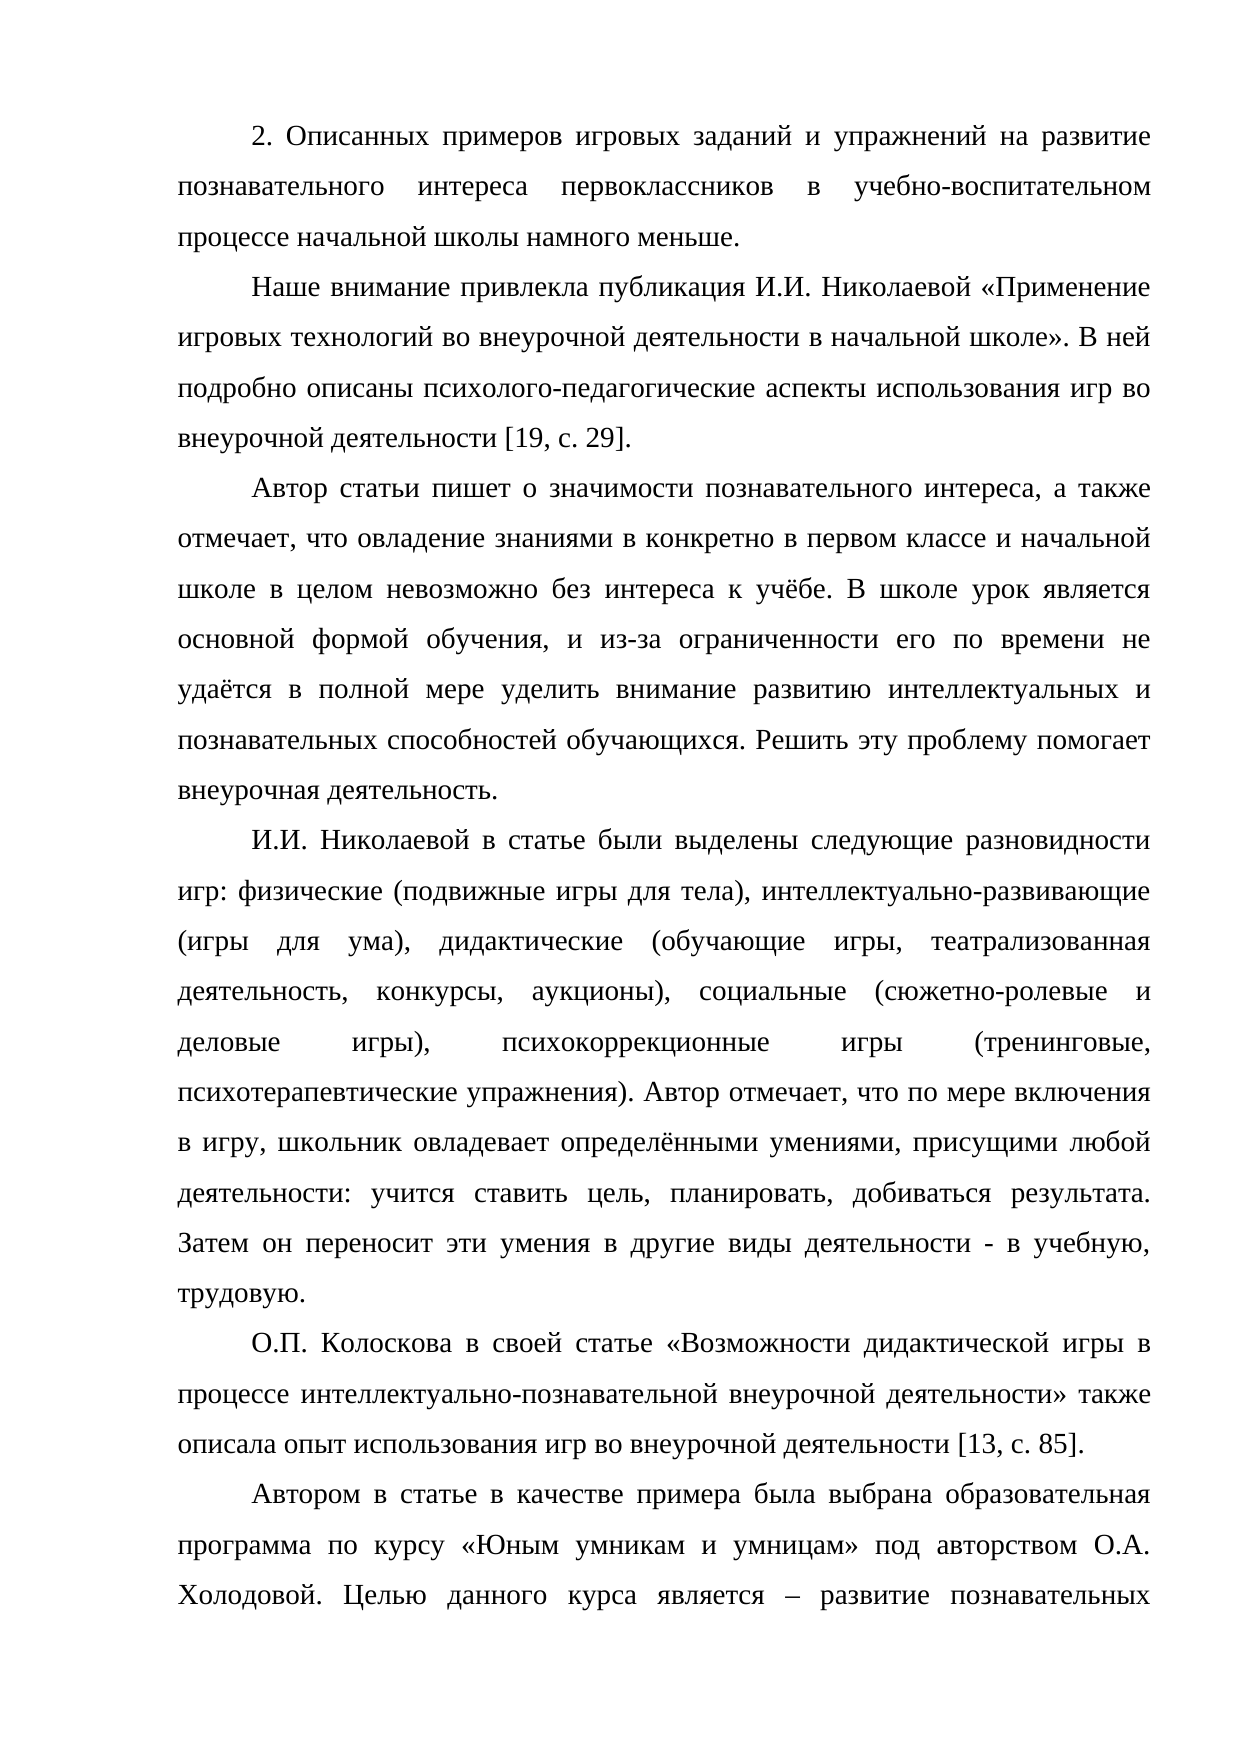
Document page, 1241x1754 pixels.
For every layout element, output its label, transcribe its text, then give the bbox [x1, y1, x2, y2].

text О.П. Колоскова в своей статье «Возможности дидактической игры в процессе интеллектуально-познавательной внеурочной деятельности» также описала опыт использования игр во внеурочной деятельности [13, с. 85]. [177, 1326, 1152, 1460]
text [177, 1477, 1152, 1611]
text Автор статьи пишет о значимости познавательного интереса, а также отмечает, что овладение знаниями в конкретно в первом классе и начальной школе в целом невозможно без интереса к учёбе. В школе урок является основной формой обучения, и из-за ограниченности его по времени не удаётся в полной мере уделить внимание развитию интеллектуальных и познавательных способностей обучающихся. Решить эту проблему помогает внеурочная деятельность. [177, 470, 1152, 806]
text И.И. Николаевой в статье были выделены следующие разновидности игр: физические (подвижные игры для тела), интеллектуально-развивающие (игры для ума), дидактические (обучающие игры, театрализованная деятельность, конкурсы, аукционы), социальные (сюжетно-ролевые и деловые игры), психокоррекционные игры (тренинговые, психотерапевтические упражнения). Автор отмечает, что по мере включения в игру, школьник овладевает определёнными умениями, присущими любой деятельности: учится ставить цель, планировать, добиваться результата. Затем он переносит эти умения в другие виды деятельности - в учебную, трудовую. [177, 822, 1152, 1309]
text Наше внимание привлекла публикация И.И. Николаевой «Применение игровых технологий во внеурочной деятельности в начальной школе». В ней подробно описаны психолого-педагогические аспекты использования игр во внеурочной деятельности [19, с. 29]. [177, 269, 1152, 453]
text 2. Описанных примеров игровых заданий и упражнений на развитие познавательного интереса первоклассников в учебно-воспитательном процессе начальной школы намного меньше. [177, 118, 1152, 252]
